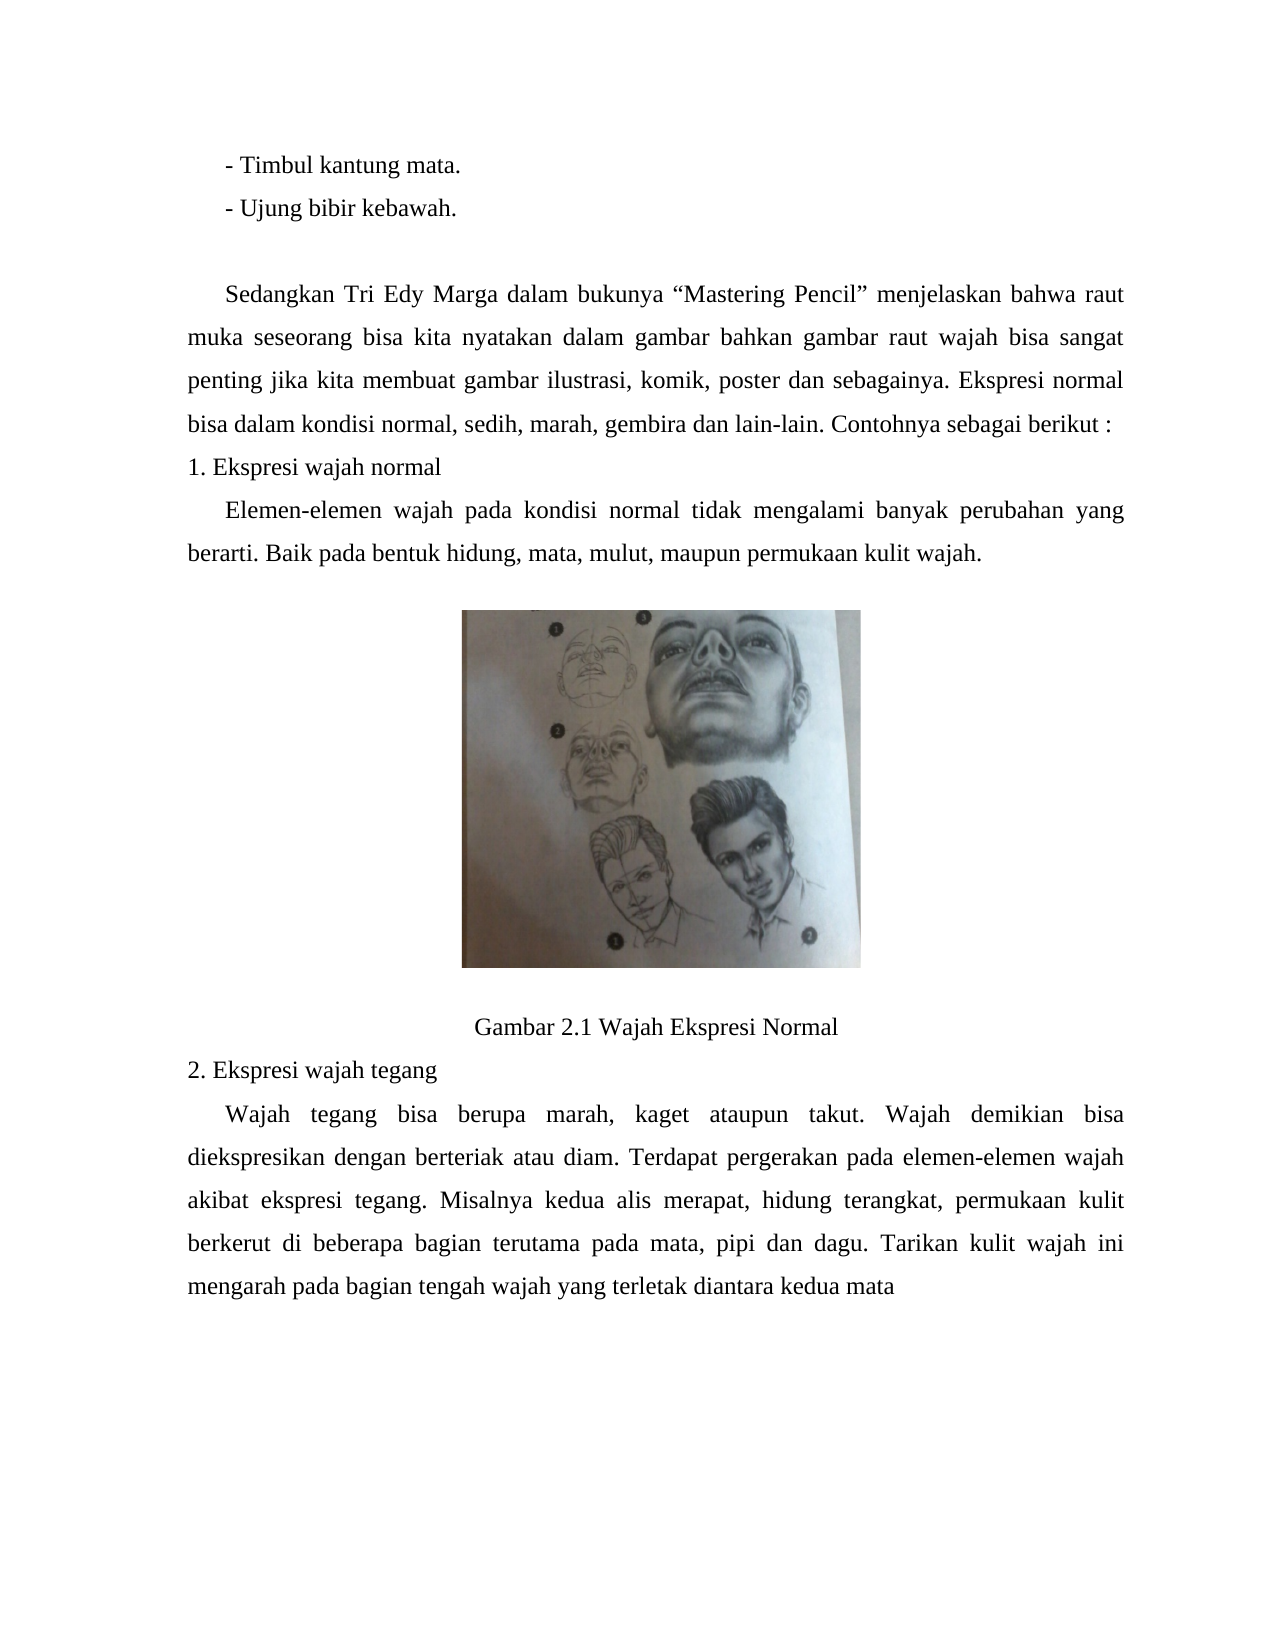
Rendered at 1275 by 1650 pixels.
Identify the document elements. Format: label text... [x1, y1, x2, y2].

text Sedangkan Tri Edy Marga dalam bukunya “Mastering Pencil” menjelaskan bahwa raut muka seseorang bisa kita nyatakan dalam gambar bahkan gambar raut wajah bisa sangat penting jika kita membuat gambar ilustrasi, komik, poster dan sebagainya. Ekspresi normal bisa dalam kondisi normal, sedih, marah, gembira dan lain-lain. Contohnya sebagai berikut : [187, 279, 1125, 437]
picture [462, 610, 861, 968]
text 2. Ekspresi wajah tegang [187, 1056, 1125, 1084]
text Wajah tegang bisa berupa marah, kaget ataupun takut. Wajah demikian bisa diekspresikan dengan berteriak atau diam. Terdapat pergerakan pada elemen-elemen wajah akibat ekspresi tegang. Misalnya kedua alis merapat, hidung terangkat, permukaan kulit berkerut di beberapa bagian terutama pada mata, pipi dan dagu. Tarikan kulit wajah ini mengarah pada bagian tengah wajah yang terletak diantara kedua mata [187, 1099, 1125, 1300]
text - Timbul kantung mata. [187, 150, 1125, 179]
text - Ujung bibir kebawah. [187, 193, 1125, 222]
text 1. Ekspresi wajah normal [187, 452, 1125, 481]
text Elemen-elemen wajah pada kondisi normal tidak mengalami banyak perubahan yang berarti. Baik pada bentuk hidung, mata, mulut, maupun permukaan kulit wajah. [187, 495, 1125, 567]
text Gambar 2.1 Wajah Ekspresi Normal [187, 1012, 1125, 1041]
